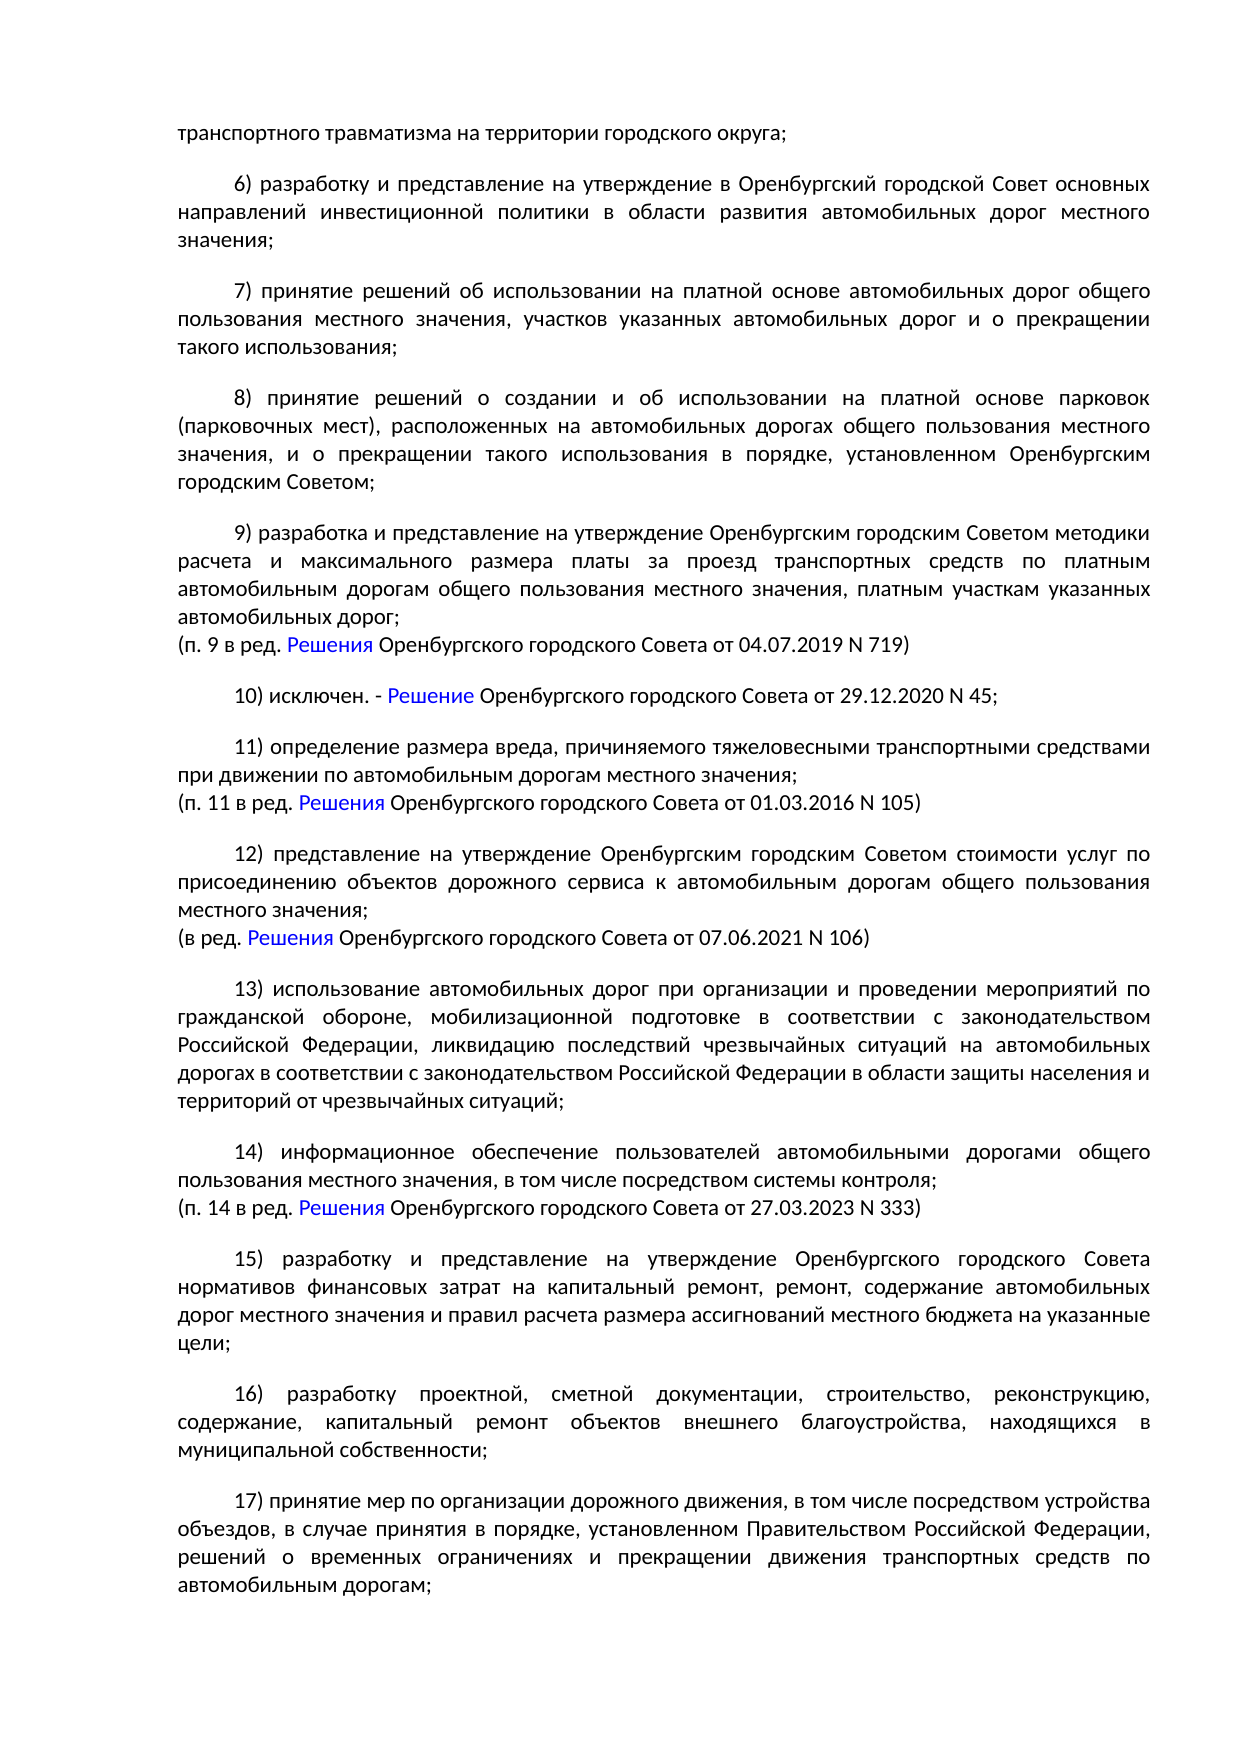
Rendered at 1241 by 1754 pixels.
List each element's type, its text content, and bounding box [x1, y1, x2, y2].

text (п. 14 в ред. Решения Оренбургского городского Совета от 27.03.2023 N 333) [177, 1193, 1152, 1221]
text 13) использование автомобильных дорог при организации и проведении мероприятий по гражданской обороне, мобилизационной подготовке в соответствии с законодательством Российской Федерации, ликвидацию последствий чрезвычайных ситуаций на автомобильных дорогах в соответствии с законодательством Российской Федерации в области защиты населения и территорий от чрезвычайных ситуаций; [177, 974, 1152, 1114]
text 7) принятие решений об использовании на платной основе автомобильных дорог общего пользования местного значения, участков указанных автомобильных дорог и о прекращении такого использования; [177, 276, 1152, 360]
text (п. 11 в ред. Решения Оренбургского городского Совета от 01.03.2016 N 105) [177, 788, 1152, 816]
text 17) принятие мер по организации дорожного движения, в том числе посредством устройства объездов, в случае принятия в порядке, установленном Правительством Российской Федерации, решений о временных ограничениях и прекращении движения транспортных средств по автомобильным дорогам; [177, 1486, 1152, 1598]
text (в ред. Решения Оренбургского городского Совета от 07.06.2021 N 106) [177, 923, 1152, 951]
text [177, 118, 1152, 146]
text 8) принятие решений о создании и об использовании на платной основе парковок (парковочных мест), расположенных на автомобильных дорогах общего пользования местного значения, и о прекращении такого использования в порядке, установленном Оренбургским городским Советом; [177, 383, 1152, 495]
text 12) представление на утверждение Оренбургским городским Советом стоимости услуг по присоединению объектов дорожного сервиса к автомобильным дорогам общего пользования местного значения; [177, 839, 1152, 923]
text 14) информационное обеспечение пользователей автомобильными дорогами общего пользования местного значения, в том числе посредством системы контроля; [177, 1137, 1152, 1193]
text (п. 9 в ред. Решения Оренбургского городского Совета от 04.07.2019 N 719) [177, 630, 1152, 658]
text 10) исключен. - Решение Оренбургского городского Совета от 29.12.2020 N 45; [177, 681, 1152, 709]
text 11) определение размера вреда, причиняемого тяжеловесными транспортными средствами при движении по автомобильным дорогам местного значения; [177, 732, 1152, 788]
text 15) разработку и представление на утверждение Оренбургского городского Совета нормативов финансовых затрат на капитальный ремонт, ремонт, содержание автомобильных дорог местного значения и правил расчета размера ассигнований местного бюджета на указанные цели; [177, 1244, 1152, 1356]
text 9) разработка и представление на утверждение Оренбургским городским Советом методики расчета и максимального размера платы за проезд транспортных средств по платным автомобильным дорогам общего пользования местного значения, платным участкам указанных автомобильных дорог; [177, 518, 1152, 630]
text 6) разработку и представление на утверждение в Оренбургский городской Совет основных направлений инвестиционной политики в области развития автомобильных дорог местного значения; [177, 169, 1152, 253]
text 16) разработку проектной, сметной документации, строительство, реконструкцию, содержание, капитальный ремонт объектов внешнего благоустройства, находящихся в муниципальной собственности; [177, 1379, 1152, 1463]
